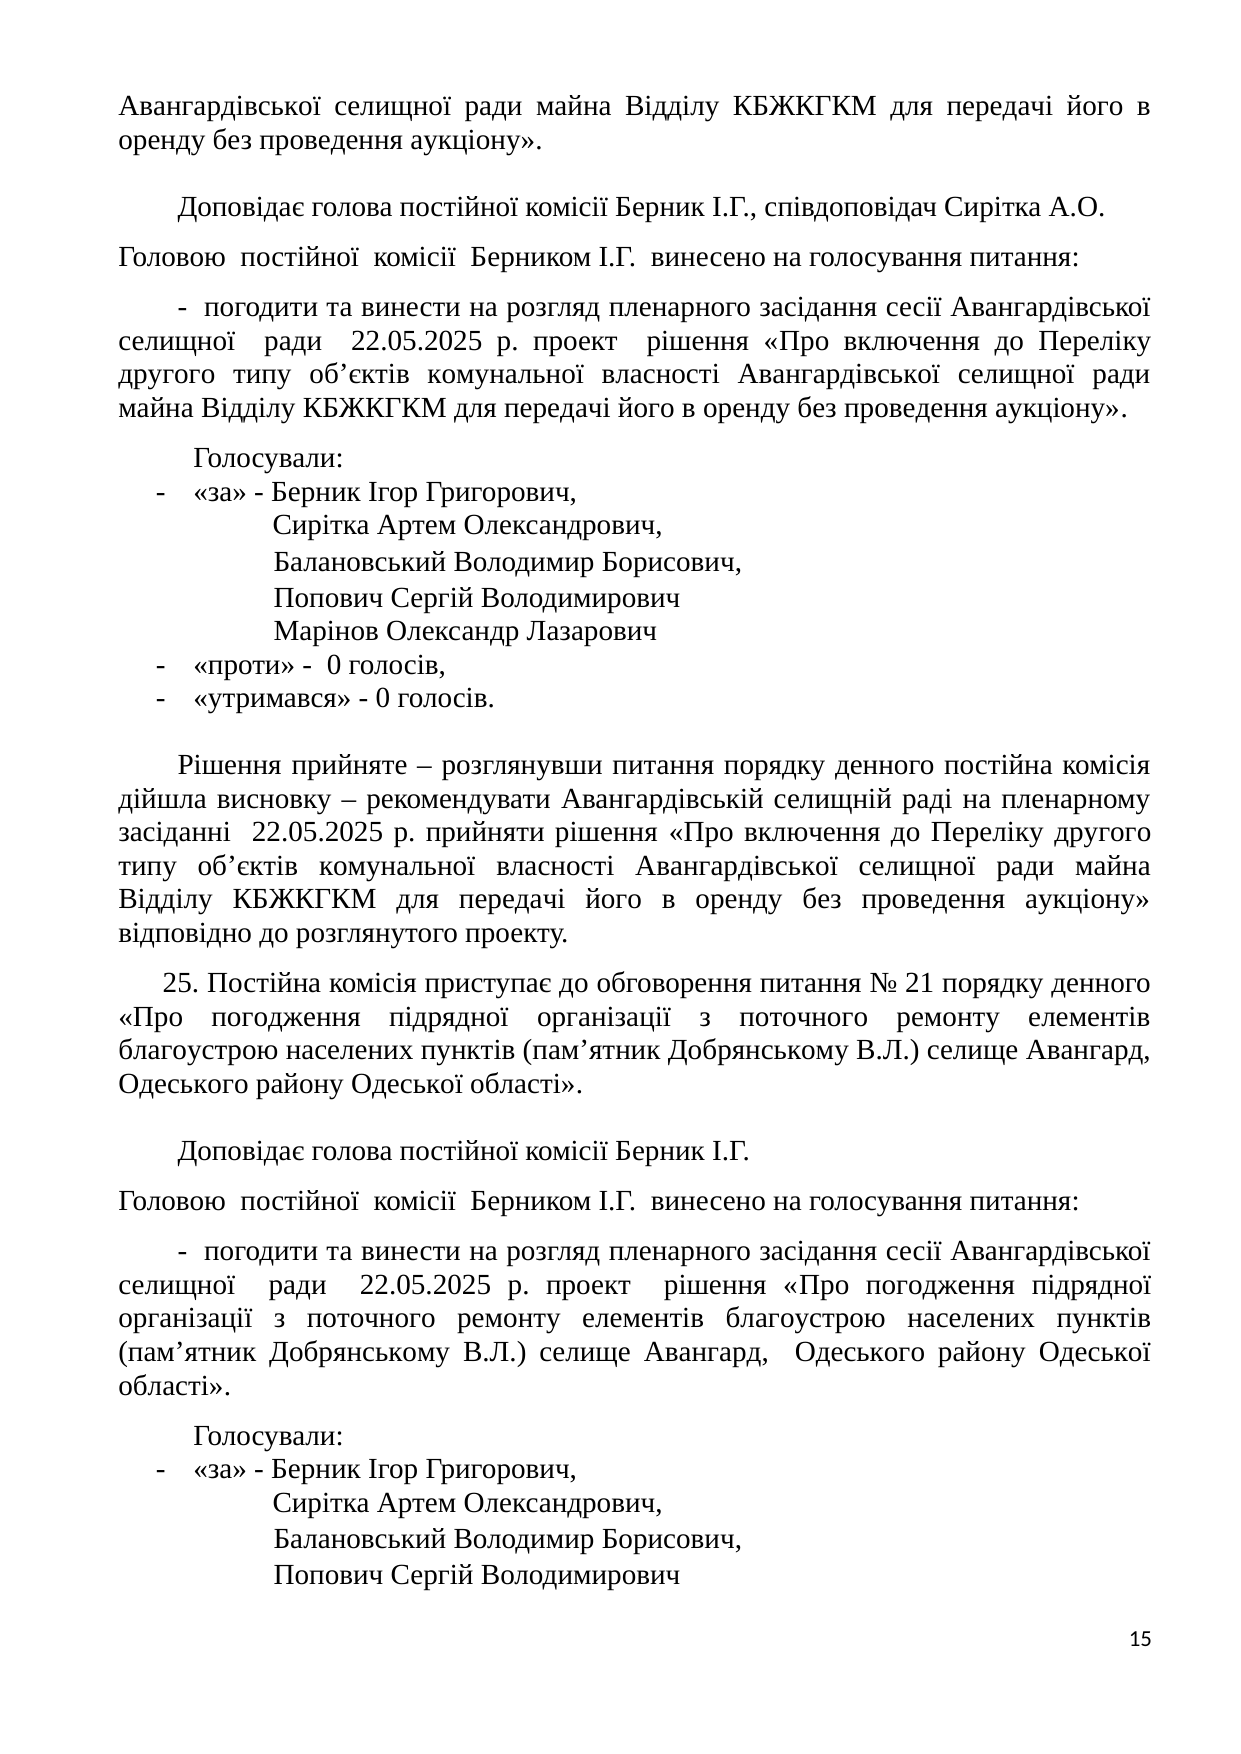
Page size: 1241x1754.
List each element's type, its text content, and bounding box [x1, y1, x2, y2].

list Балановський Володимир Борисович, [193, 544, 1152, 577]
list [118, 88, 1152, 156]
text - погодити та винести на розгляд пленарного засідання сесії Авангардівської селищної ради 22.05.2025 р. проект рішення «Про включення до Переліку другого типу об’єктів комунальної власності Авангардівської селищної ради майна Відділу КБЖКГКМ для передачі його в оренду без проведення аукціону». [118, 289, 1152, 424]
text Головою постійної комісії Берником І.Г. винесено на голосування питання: [118, 1183, 1152, 1217]
list Попович Сергій Володимирович [193, 580, 1152, 613]
list «утримався» - 0 голосів. [156, 680, 1152, 714]
list «за» - Берник Ігор Григорович, [156, 474, 1152, 507]
list Балановський Володимир Борисович, [193, 1521, 1152, 1555]
text Сирітка Артем Олександрович, [156, 1485, 1152, 1518]
list Попович Сергій Володимирович [193, 1557, 1152, 1591]
list Доповідає голова постійної комісії Берник І.Г. [118, 1133, 1152, 1167]
list Марінов Олександр Лазарович [193, 613, 1152, 647]
text Головою постійної комісії Берником І.Г. винесено на голосування питання: [118, 239, 1152, 273]
text Сирітка Артем Олександрович, [156, 507, 1152, 541]
list 25. Постійна комісія приступає до обговорення питання № 21 порядку денного «Про погодження підрядної організації з поточного ремонту елементів благоустрою населених пунктів (пам’ятник Добрянському В.Л.) селище Авангард, Одеського району Одеської області». [118, 965, 1152, 1099]
list Голосували: [193, 1418, 1152, 1451]
list «проти» - 0 голосів, [156, 647, 1152, 680]
text - погодити та винести на розгляд пленарного засідання сесії Авангардівської селищної ради 22.05.2025 р. проект рішення «Про погодження підрядної організації з поточного ремонту елементів благоустрою населених пунктів (пам’ятник Добрянському В.Л.) селище Авангард, Одеського району Одеської області». [118, 1233, 1152, 1401]
list Голосували: [193, 440, 1152, 474]
list Доповідає голова постійної комісії Берник І.Г., співдоповідач Сирітка А.О. [118, 189, 1152, 223]
text Рішення прийняте – розглянувши питання порядку денного постійна комісія дійшла висновку – рекомендувати Авангардівській селищній раді на пленарному засіданні 22.05.2025 р. прийняти рішення «Про включення до Переліку другого типу об’єктів комунальної власності Авангардівської селищної ради майна Відділу КБЖКГКМ для передачі його в оренду без проведення аукціону» відповідно до розглянутого проекту. [118, 747, 1152, 949]
list «за» - Берник Ігор Григорович, [156, 1451, 1152, 1485]
